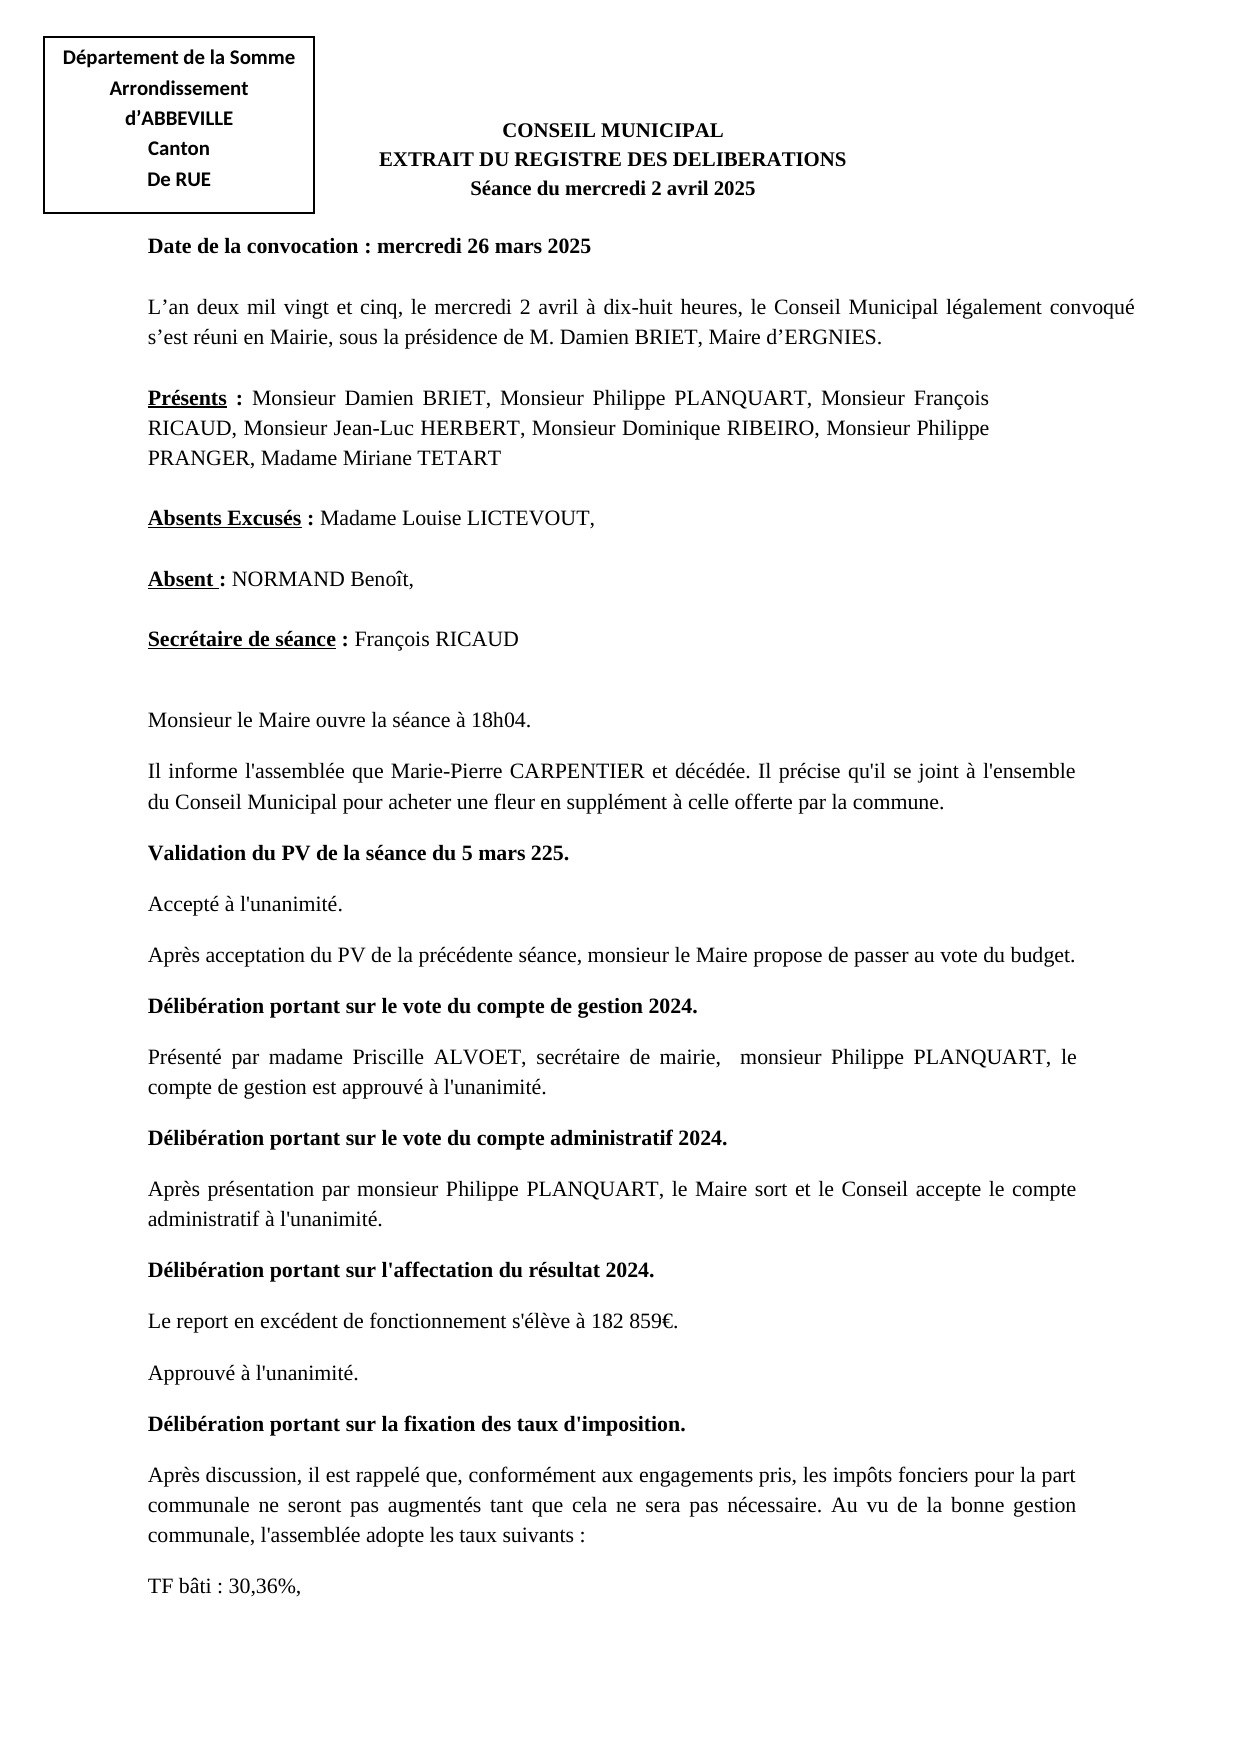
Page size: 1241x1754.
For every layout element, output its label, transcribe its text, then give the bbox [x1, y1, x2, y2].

text Secrétaire de séance : François RICAUD [148, 626, 990, 651]
text Date de la convocation : mercredi 26 mars 2025 [148, 233, 1137, 259]
text Délibération portant sur le vote du compte de gestion 2024. [148, 993, 1078, 1018]
text Validation du PV de la séance du 5 mars 225. [148, 840, 1078, 865]
text TF bâti : 30,36%, [148, 1573, 1078, 1598]
text Après acceptation du PV de la précédente séance, monsieur le Maire propose de passer au vote du budget. [148, 942, 1078, 967]
text Présents : Monsieur Damien BRIET, Monsieur Philippe PLANQUART, Monsieur François RICAUD, Monsieur Jean-Luc HERBERT, Monsieur Dominique RIBEIRO, Monsieur Philippe PRANGER, Madame Miriane TETART [148, 384, 990, 470]
text CONSEIL MUNICIPAL [315, 118, 1078, 142]
text Après présentation par monsieur Philippe PLANQUART, le Maire sort et le Conseil accepte le compte administratif à l'unanimité. [148, 1176, 1078, 1232]
text Accepté à l'unanimité. [148, 891, 1078, 916]
text Présenté par madame Priscille ALVOET, secrétaire de mairie, monsieur Philippe PLANQUART, le compte de gestion est approuvé à l'unanimité. [148, 1044, 1078, 1099]
text Approuvé à l'unanimité. [148, 1359, 1078, 1385]
text Absent : NORMAND Benoît, [148, 566, 1078, 591]
text EXTRAIT DU REGISTRE DES DELIBERATIONS [315, 147, 1078, 171]
text Après discussion, il est rappelé que, conformément aux engagements pris, les impôts fonciers pour la part communale ne seront pas augmentés tant que cela ne sera pas nécessaire. Au vu de la bonne gestion communale, l'assemblée adopte les taux suivants : [148, 1462, 1078, 1547]
text L’an deux mil vingt et cinq, le mercredi 2 avril à dix-huit heures, le Conseil Municipal légalement convoqué s’est réuni en Mairie, sous la présidence de M. Damien BRIET, Maire d’ERGNIES. [148, 294, 1137, 349]
text Le report en excédent de fonctionnement s'élève à 182 859€. [148, 1308, 1078, 1334]
text Monsieur le Maire ouvre la séance à 18h04. [148, 707, 1078, 733]
text Délibération portant sur la fixation des taux d'imposition. [148, 1411, 1078, 1436]
text Absents Excusés : Madame Louise LICTEVOUT, [148, 505, 990, 531]
text Délibération portant sur l'affectation du résultat 2024. [148, 1257, 1078, 1283]
text Délibération portant sur le vote du compte administratif 2024. [148, 1125, 1078, 1150]
text Il informe l'assemblée que Marie-Pierre CARPENTIER et décédée. Il précise qu'il se joint à l'ensemble du Conseil Municipal pour acheter une fleur en supplément à celle offerte par la commune. [148, 758, 1078, 814]
text Séance du mercredi 2 avril 2025 [315, 176, 1078, 200]
